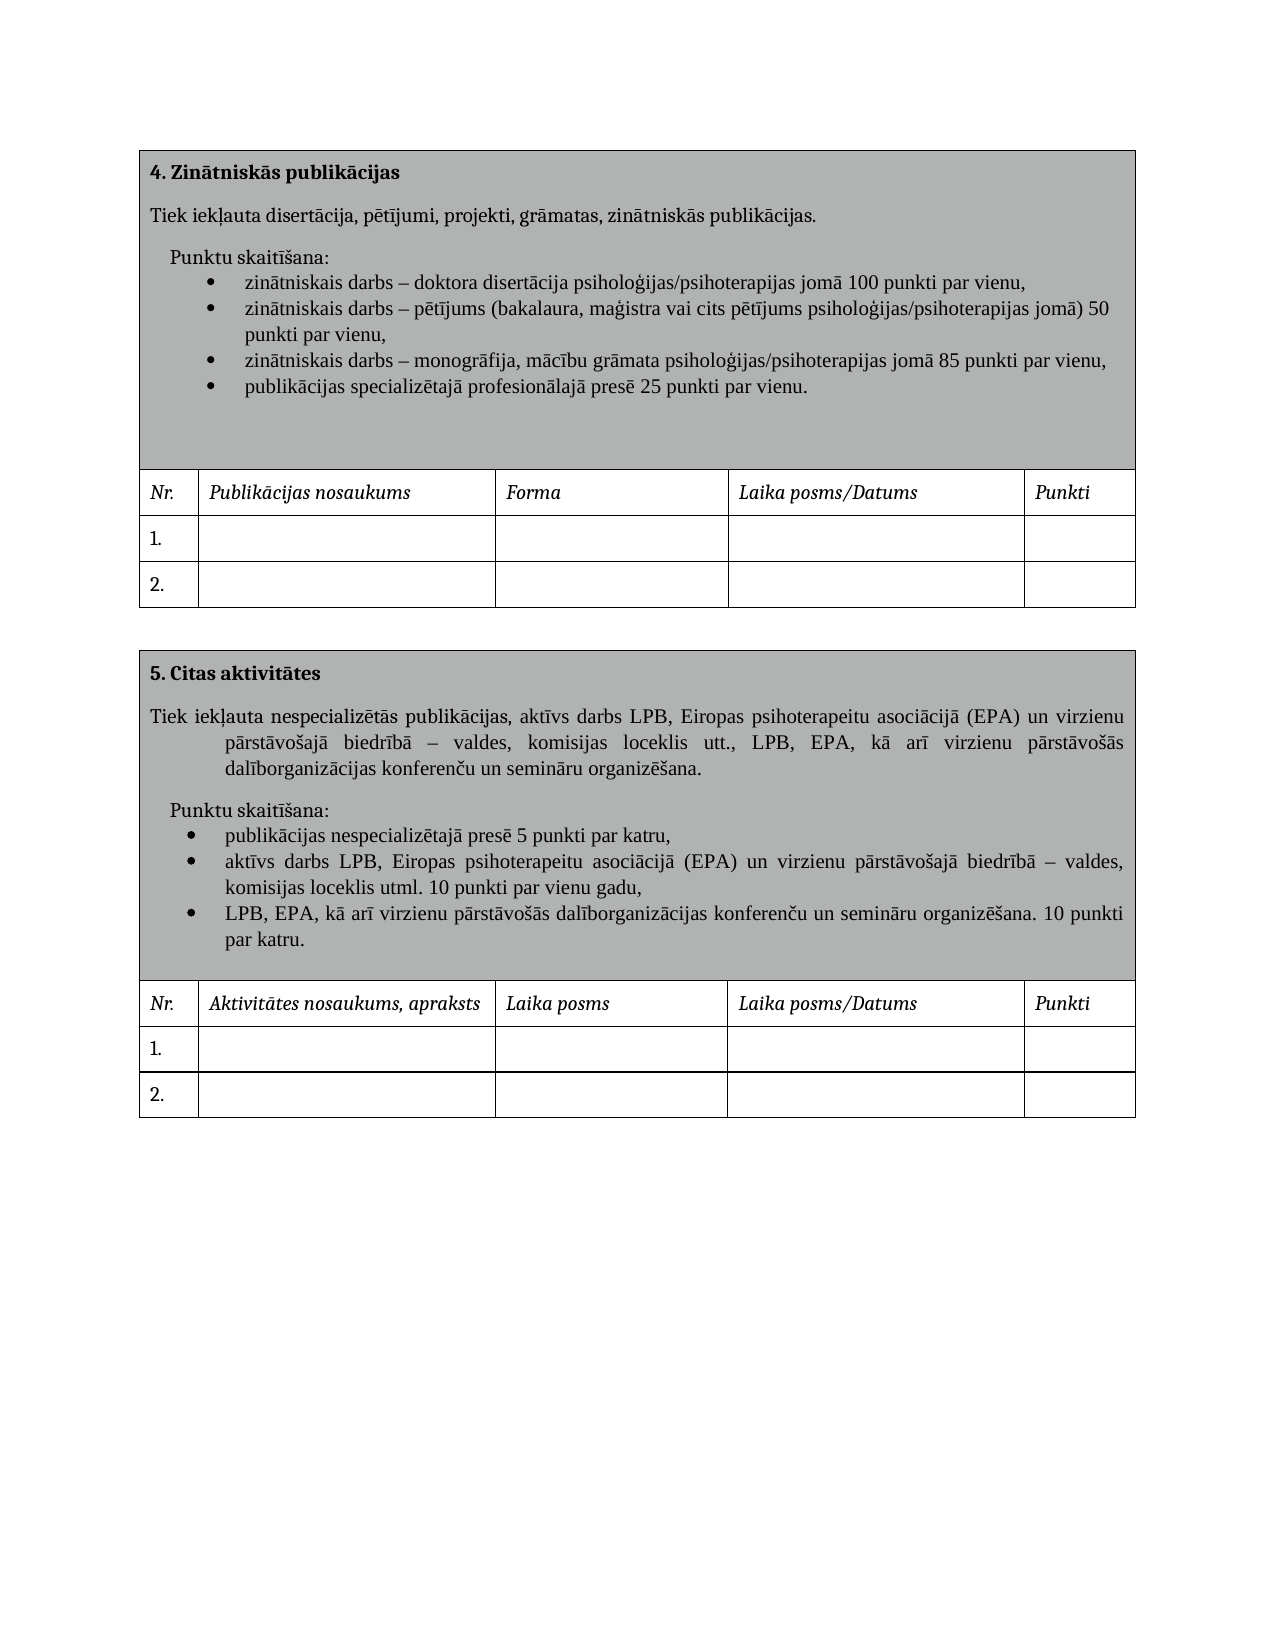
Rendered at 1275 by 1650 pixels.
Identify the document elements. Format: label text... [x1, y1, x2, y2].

table_header 4. Zinātniskās publikācijas Tiek iekļauta disertācija, pētījumi, projekti, grāmatas, zinātniskās publikācijas. Punktu skaitīšana: zinātniskais darbs – doktora disertācija psiholoģijas/psihoterapijas jomā 100 punkti par vienu, zinātniskais darbs – pētījums (bakalaura, maģistra vai cits pētījums psiholoģijas/psihoterapijas jomā) 50 punkti par vienu, zinātniskais darbs – monogrāfija, mācību grāmata psiholoģijas/psihoterapijas jomā 85 punkti par vienu, publikācijas specializētajā profesionālajā presē 25 punkti par vienu. [140, 151, 1135, 469]
table_cell [496, 516, 728, 561]
table_cell 2. [140, 1073, 198, 1117]
table_cell Laika posms/Datums [728, 981, 1024, 1026]
table_cell Publikācijas nosaukums [199, 470, 495, 515]
table_cell 2. [140, 562, 198, 607]
table_cell Punkti [1025, 981, 1135, 1026]
table_cell [199, 1073, 495, 1117]
table_cell [1025, 516, 1135, 561]
table_cell [1025, 562, 1135, 607]
table_header 5. Citas aktivitātes Tiek iekļauta nespecializētās publikācijas, aktīvs darbs LPB, Eiropas psihoterapeitu asociācijā (EPA) un virzienu pārstāvošajā biedrībā – valdes, komisijas loceklis utt., LPB, EPA, kā arī virzienu pārstāvošās dalīborganizācijas konferenču un semināru organizēšana. Punktu skaitīšana: publikācijas nespecializētajā presē 5 punkti par katru, aktīvs darbs LPB, Eiropas psihoterapeitu asociācijā (EPA) un virzienu pārstāvošajā biedrībā – valdes, komisijas loceklis utml. 10 punkti par vienu gadu, LPB, EPA, kā arī virzienu pārstāvošās dalīborganizācijas konferenču un semināru organizēšana. 10 punkti par katru. [140, 651, 1135, 980]
table_cell Nr. [140, 470, 198, 515]
table_cell Aktivitātes nosaukums, apraksts [199, 981, 495, 1026]
table_cell [199, 562, 495, 607]
table_cell [496, 562, 728, 607]
table_cell [728, 1073, 1024, 1117]
table_cell [1025, 1027, 1135, 1071]
table_cell [728, 1027, 1024, 1071]
table_cell 1. [140, 516, 198, 561]
table_cell [1025, 1073, 1135, 1117]
table_cell [199, 1027, 495, 1071]
table_cell [729, 516, 1024, 561]
table_cell [496, 1073, 727, 1117]
table_cell Nr. [140, 981, 198, 1026]
table_cell Laika posms/Datums [729, 470, 1024, 515]
table_cell 1. [140, 1027, 198, 1071]
table_cell Laika posms [496, 981, 727, 1026]
table_cell [199, 516, 495, 561]
table_cell [496, 1027, 727, 1071]
table_cell Forma [496, 470, 728, 515]
table_cell [729, 562, 1024, 607]
table_cell Punkti [1025, 470, 1135, 515]
